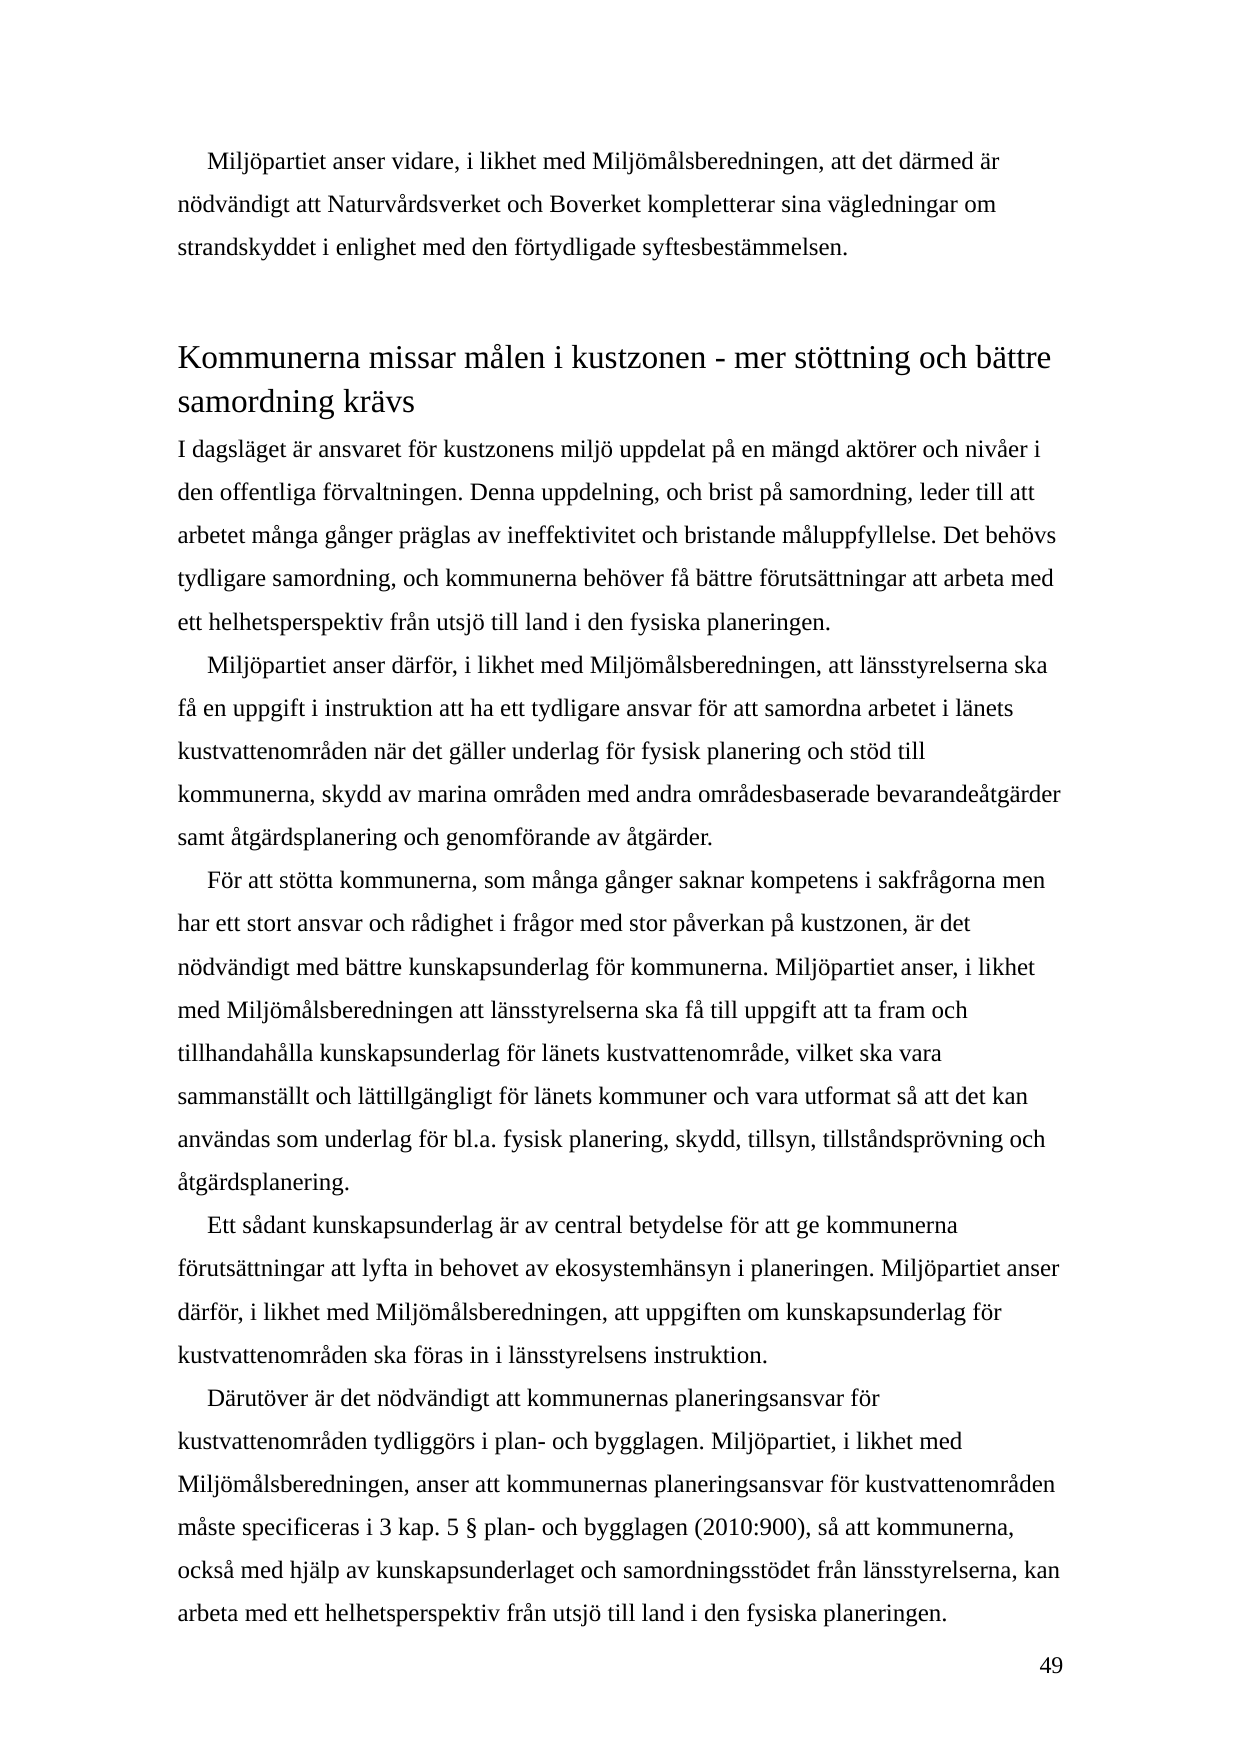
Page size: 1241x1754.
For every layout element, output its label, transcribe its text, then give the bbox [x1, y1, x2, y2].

text Miljöpartiet anser därför, i likhet med Miljömålsberedningen, att länsstyrelserna ska få en uppgift i instruktion att ha ett tydligare ansvar för att samordna arbetet i länets kustvattenområden när det gäller underlag för fysisk planering och stöd till kommunerna, skydd av marina områden med andra områdesbaserade bevarandeåtgärder samt åtgärdsplanering och genomförande av åtgärder. [177, 650, 1063, 851]
subtitle Kommunerna missar målen i kustzonen - mer stöttning och bättre samordning krävs [177, 338, 1063, 420]
text För att stötta kommunerna, som många gånger saknar kompetens i sakfrågorna men har ett stort ansvar och rådighet i frågor med stor påverkan på kustzonen, är det nödvändigt med bättre kunskapsunderlag för kommunerna. Miljöpartiet anser, i likhet med Miljömålsberedningen att länsstyrelserna ska få till uppgift att ta fram och tillhandahålla kunskapsunderlag för länets kustvattenområde, vilket ska vara sammanställt och lättillgängligt för länets kommuner och vara utformat så att det kan användas som underlag för bl.a. fysisk planering, skydd, tillsyn, tillståndsprövning och åtgärdsplanering. [177, 865, 1063, 1196]
text I dagsläget är ansvaret för kustzonens miljö uppdelat på en mängd aktörer och nivåer i den offentliga förvaltningen. Denna uppdelning, och brist på samordning, leder till att arbetet många gånger präglas av ineffektivitet och bristande måluppfyllelse. Det behövs tydligare samordning, och kommunerna behöver få bättre förutsättningar att arbeta med ett helhetsperspektiv från utsjö till land i den fysiska planeringen. [177, 434, 1063, 635]
text Ett sådant kunskapsunderlag är av central betydelse för att ge kommunerna förutsättningar att lyfta in behovet av ekosystemhänsyn i planeringen. Miljöpartiet anser därför, i likhet med Miljömålsberedningen, att uppgiften om kunskapsunderlag för kustvattenområden ska föras in i länsstyrelsens instruktion. [177, 1210, 1063, 1368]
text Därutöver är det nödvändigt att kommunernas planeringsansvar för kustvattenområden tydliggörs i plan- och bygglagen. Miljöpartiet, i likhet med Miljömålsberedningen, anser att kommunernas planeringsansvar för kustvattenområden måste specificeras i 3 kap. 5 § plan- och bygglagen (2010:900), så att kommunerna, också med hjälp av kunskapsunderlaget och samordningsstödet från länsstyrelserna, kan arbeta med ett helhetsperspektiv från utsjö till land i den fysiska planeringen. [177, 1383, 1063, 1627]
text Miljöpartiet anser vidare, i likhet med Miljömålsberedningen, att det därmed är nödvändigt att Naturvårdsverket och Boverket kompletterar sina vägledningar om strandskyddet i enlighet med den förtydligade syftesbestämmelsen. [177, 146, 1063, 261]
